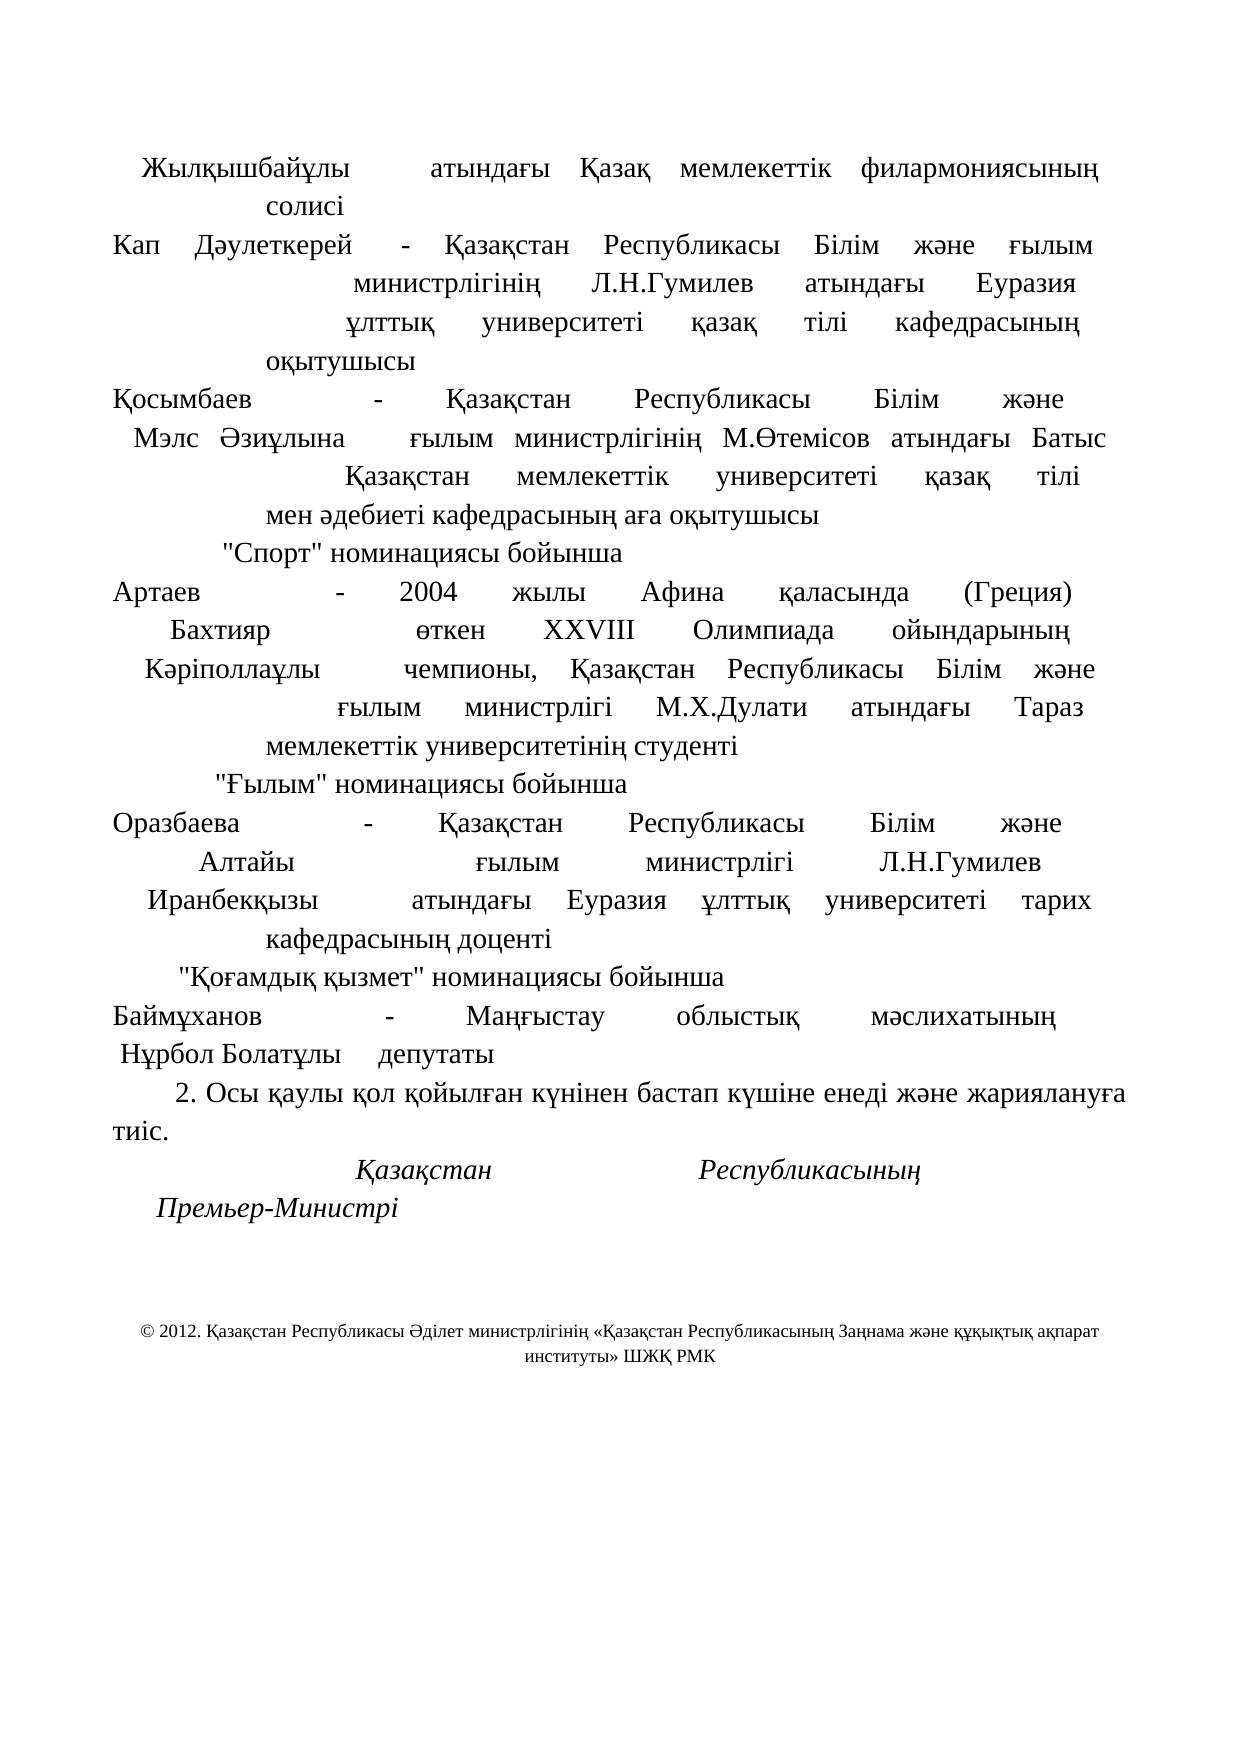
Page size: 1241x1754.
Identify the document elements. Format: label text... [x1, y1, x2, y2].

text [112, 150, 1128, 222]
text "Қоғамдық қызмет" номинациясы бойынша [112, 959, 1128, 993]
text "Ғылым" номинациясы бойынша [112, 767, 1128, 800]
text Баймұханов - Маңғыстау облыстық мәслихатының Нұрбол Болатұлы депутаты [112, 998, 1128, 1070]
text Қазақстан Республикасының Премьер-Министрі [112, 1152, 1128, 1224]
text Қосымбаев - Қазақстан Республикасы Бiлiм және Мэлс Әзиұлына ғылым министрлiгiнiң М.Өтемiсов атындағы Батыс Қазақстан мемлекеттiк университетi қазақ тiлi мен әдебиетi кафедрасының аға оқытушысы [112, 381, 1128, 530]
text © 2012. Қазақстан Республикасы Әділет министрлігінің «Қазақстан Республикасының Заңнама және құқықтық ақпарат институты» ШЖҚ РМК [112, 1320, 1128, 1366]
text 2. Осы қаулы қол қойылған күнінен бастап күшіне енеді және жариялануға тиіс. [112, 1075, 1128, 1147]
text "Спорт" номинациясы бойынша [112, 535, 1128, 569]
text Оразбаева - Қазақстан Республикасы Бiлiм және Алтайы ғылым министрлiгi Л.Н.Гумилев Иранбекқызы атындағы Еуразия ұлттық университетi тарих кафедрасының доцентi [112, 805, 1128, 954]
text Артаев - 2004 жылы Афина қаласында (Греция) Бахтияр өткен XXVIII Олимпиада ойындарының Кәрiполлаұлы чемпионы, Қазақстан Республикасы Білiм және ғылым министрлiгi М.Х.Дулати атындағы Тараз мемлекеттік университетiнiң студентi [112, 574, 1128, 762]
text Кап Дәулеткерей - Қазақстан Республикасы Бiлiм және ғылым министрлiгiнiң Л.Н.Гумилев атындағы Еуразия ұлттық университетi қазақ тiлi кафедрасының оқытушысы [112, 227, 1128, 376]
